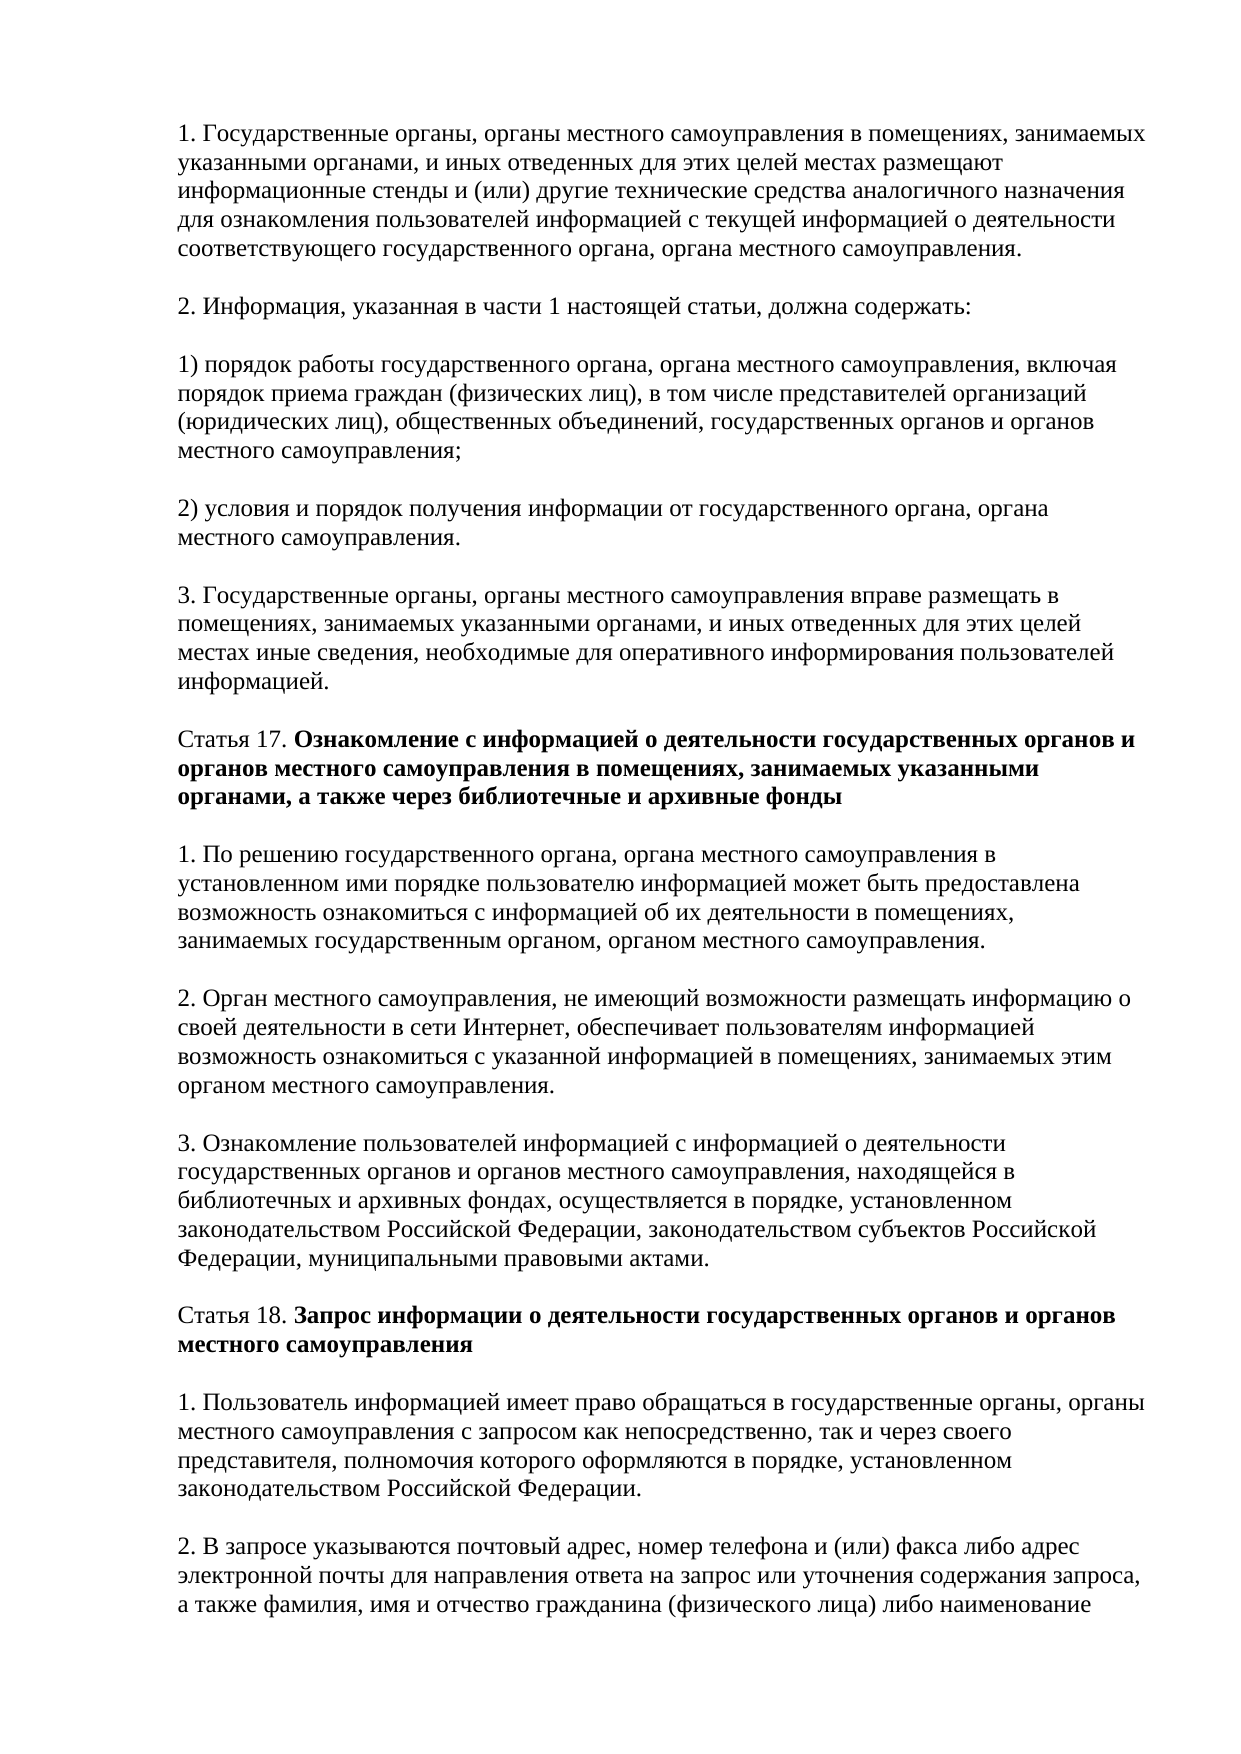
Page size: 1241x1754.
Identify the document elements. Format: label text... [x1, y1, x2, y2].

text 3. Ознакомление пользователей информацией с информацией о деятельности государственных органов и органов местного самоуправления, находящейся в библиотечных и архивных фондах, осуществляется в порядке, установленном законодательством Российской Федерации, законодательством субъектов Российской Федерации, муниципальными правовыми актами. [177, 1128, 1152, 1271]
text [177, 1531, 1152, 1618]
text 3. Государственные органы, органы местного самоуправления вправе размещать в помещениях, занимаемых указанными органами, и иных отведенных для этих целей местах иные сведения, необходимые для оперативного информирования пользователей информацией. [177, 580, 1152, 695]
text 2. Орган местного самоуправления, не имеющий возможности размещать информацию о своей деятельности в сети Интернет, обеспечивает пользователям информацией возможность ознакомиться с указанной информацией в помещениях, занимаемых этим органом местного самоуправления. [177, 983, 1152, 1098]
text 1) порядок работы государственного органа, органа местного самоуправления, включая порядок приема граждан (физических лиц), в том числе представителей организаций (юридических лиц), общественных объединений, государственных органов и органов местного самоуправления; [177, 349, 1152, 464]
text 1. Пользователь информацией имеет право обращаться в государственные органы, органы местного самоуправления с запросом как непосредственно, так и через своего представителя, полномочия которого оформляются в порядке, установленном законодательством Российской Федерации. [177, 1387, 1152, 1502]
text Статья 18. Запрос информации о деятельности государственных органов и органов местного самоуправления [177, 1301, 1152, 1358]
text 2. Информация, указанная в части 1 настоящей статьи, должна содержать: [177, 291, 1152, 320]
text 1. Государственные органы, органы местного самоуправления в помещениях, занимаемых указанными органами, и иных отведенных для этих целей местах размещают информационные стенды и (или) другие технические средства аналогичного назначения для ознакомления пользователей информацией с текущей информацией о деятельности соответствующего государственного органа, органа местного самоуправления. [177, 118, 1152, 262]
text 2) условия и порядок получения информации от государственного органа, органа местного самоуправления. [177, 493, 1152, 551]
text Статья 17. Ознакомление с информацией о деятельности государственных органов и органов местного самоуправления в помещениях, занимаемых указанными органами, а также через библиотечные и архивные фонды [177, 724, 1152, 810]
text 1. По решению государственного органа, органа местного самоуправления в установленном ими порядке пользователю информацией может быть предоставлена возможность ознакомиться с информацией об их деятельности в помещениях, занимаемых государственным органом, органом местного самоуправления. [177, 839, 1152, 954]
